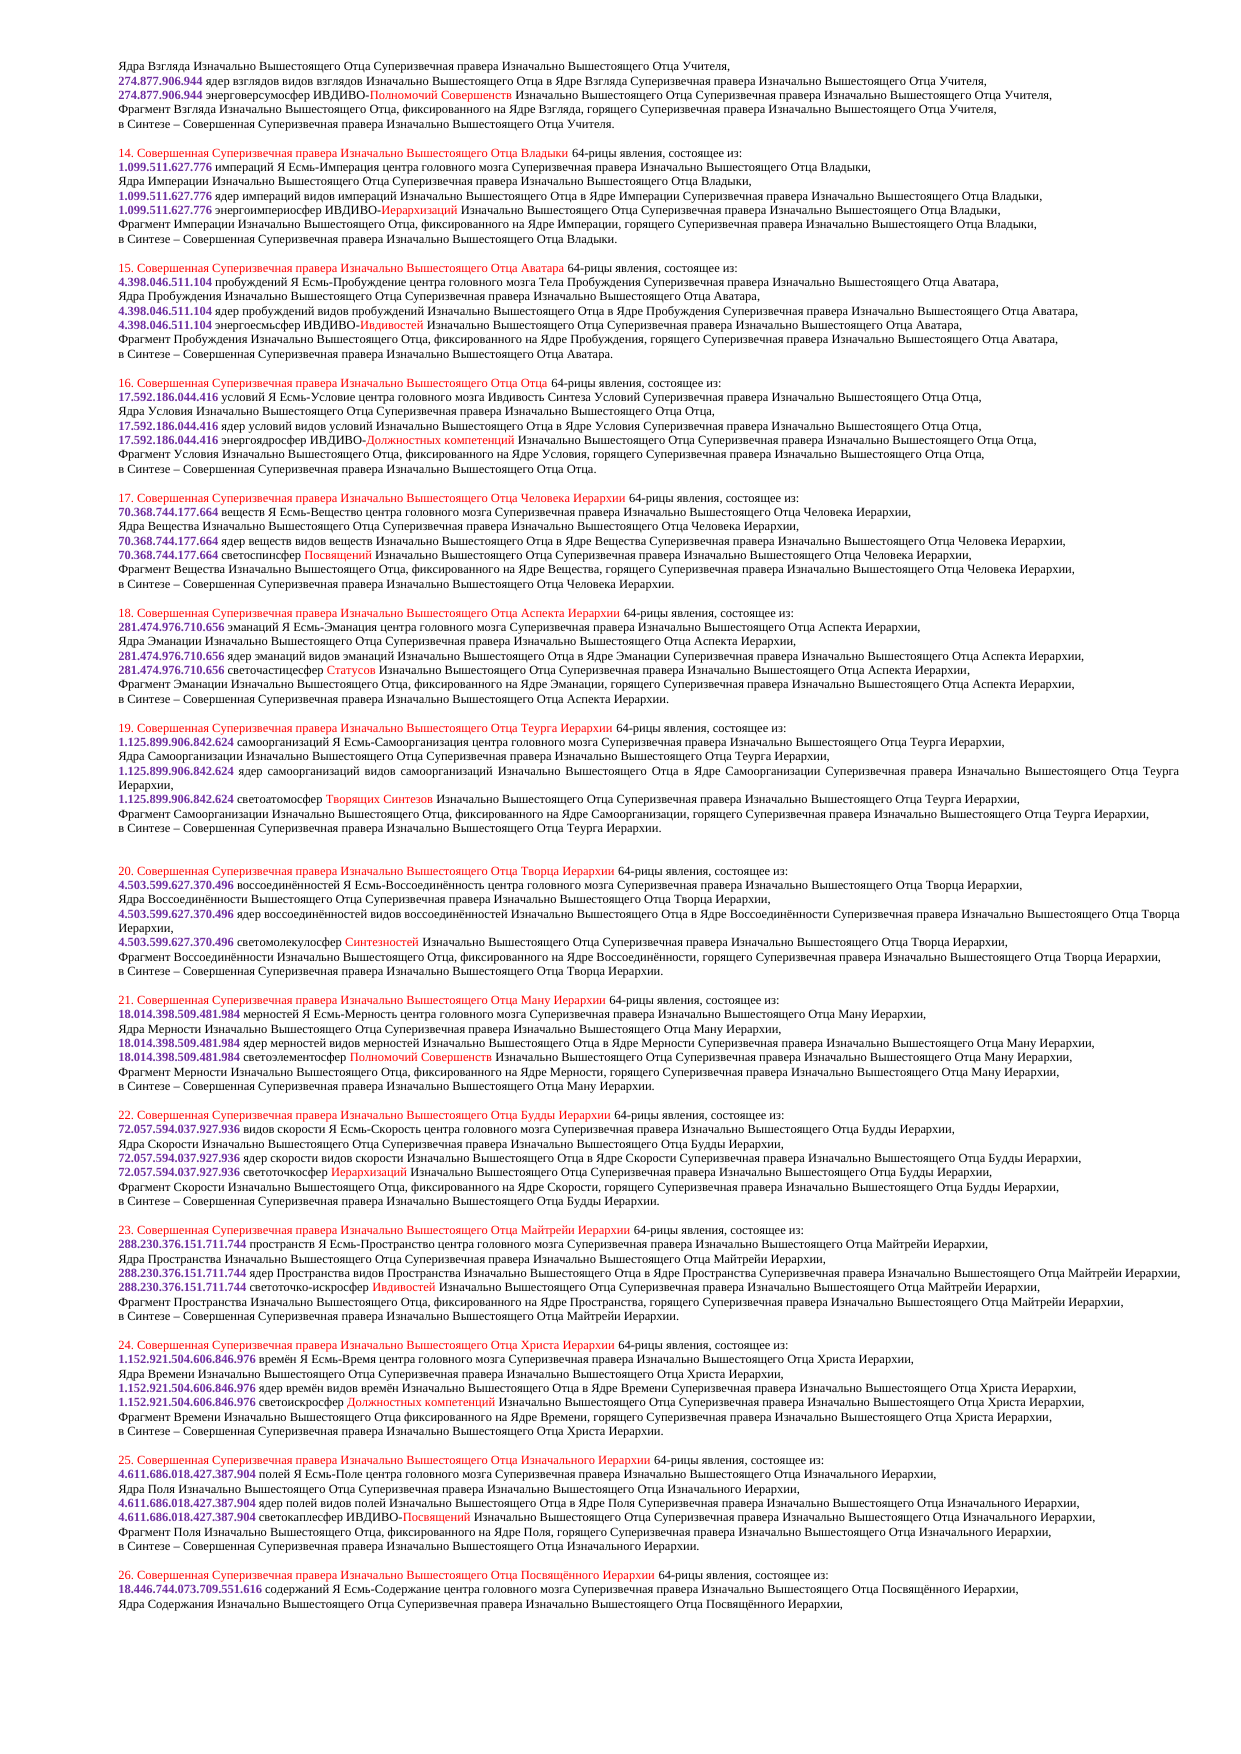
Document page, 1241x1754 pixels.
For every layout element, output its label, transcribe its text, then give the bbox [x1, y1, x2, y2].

text 15. Совершенная Суперизвечная правера Изначально Вышестоящего Отца Аватара 64-рицы явления, состоящее из: [118, 260, 1181, 275]
text в Синтезе – Совершенная Суперизвечная правера Изначально Вышестоящего Отца Ману Иерархии. [118, 1079, 1181, 1093]
text Ядра Пространства Изначально Вышестоящего Отца Суперизвечная правера Изначально Вышестоящего Отца Майтрейи Иерархии, [118, 1251, 1181, 1266]
text 1.125.899.906.842.624 самоорганизаций Я Есмь-Самоорганизация центра головного мозга Суперизвечная правера Изначально Вышестоящего Отца Теурга Иерархии, [118, 735, 1181, 749]
text Ядра Содержания Изначально Вышестоящего Отца Суперизвечная правера Изначально Вышестоящего Отца Посвящённого Иерархии, [118, 1596, 1181, 1611]
text Фрагмент Мерности Изначально Вышестоящего Отца, фиксированного на Ядре Мерности, горящего Суперизвечная правера Изначально Вышестоящего Отца Ману Иерархии, [118, 1064, 1181, 1079]
text 4.398.046.511.104 пробуждений Я Есмь-Пробуждение центра головного мозга Тела Пробуждения Суперизвечная правера Изначально Вышестоящего Отца Аватара, [118, 275, 1181, 289]
text 4.503.599.627.370.496 воссоединённостей Я Есмь-Воссоединённость центра головного мозга Суперизвечная правера Изначально Вышестоящего Отца Творца Иерархии, [118, 878, 1181, 892]
text Ядра Имперации Изначально Вышестоящего Отца Суперизвечная правера Изначально Вышестоящего Отца Владыки, [118, 174, 1181, 188]
text 18.014.398.509.481.984 ядер мерностей видов мерностей Изначально Вышестоящего Отца в Ядре Мерности Суперизвечная правера Изначально Вышестоящего Отца Ману Иерархии, [118, 1036, 1181, 1050]
text 18. Совершенная Суперизвечная правера Изначально Вышестоящего Отца Аспекта Иерархии 64-рицы явления, состоящее из: [118, 605, 1181, 620]
text 4.503.599.627.370.496 ядер воссоединённостей видов воссоединённостей Изначально Вышестоящего Отца в Ядре Воссоединённости Суперизвечная правера Изначально Вышестоящего Отца Творца Иерархии, [118, 906, 1181, 935]
text 17.592.186.044.416 условий Я Есмь-Условие центра головного мозга Ивдивость Синтеза Условий Суперизвечная правера Изначально Вышестоящего Отца Отца, [118, 390, 1181, 404]
text 1.152.921.504.606.846.976 ядер времён видов времён Изначально Вышестоящего Отца в Ядре Времени Суперизвечная правера Изначально Вышестоящего Отца Христа Иерархии, [118, 1381, 1181, 1395]
text 281.474.976.710.656 ядер эманаций видов эманаций Изначально Вышестоящего Отца в Ядре Эманации Суперизвечная правера Изначально Вышестоящего Отца Аспекта Иерархии, [118, 648, 1181, 663]
text в Синтезе – Совершенная Суперизвечная правера Изначально Вышестоящего Отца Человека Иерархии. [118, 577, 1181, 591]
text 4.503.599.627.370.496 светомолекулосфер Синтезностей Изначально Вышестоящего Отца Суперизвечная правера Изначально Вышестоящего Отца Творца Иерархии, [118, 935, 1181, 949]
text 4.611.686.018.427.387.904 ядер полей видов полей Изначально Вышестоящего Отца в Ядре Поля Суперизвечная правера Изначально Вышестоящего Отца Изначального Иерархии, [118, 1496, 1181, 1510]
text Фрагмент Пространства Изначально Вышестоящего Отца, фиксированного на Ядре Пространства, горящего Суперизвечная правера Изначально Вышестоящего Отца Майтрейи Иерархии, [118, 1294, 1181, 1309]
text Ядра Вещества Изначально Вышестоящего Отца Суперизвечная правера Изначально Вышестоящего Отца Человека Иерархии, [118, 519, 1181, 533]
text 4.611.686.018.427.387.904 полей Я Есмь-Поле центра головного мозга Суперизвечная правера Изначально Вышестоящего Отца Изначального Иерархии, [118, 1467, 1181, 1481]
text 21. Совершенная Суперизвечная правера Изначально Вышестоящего Отца Ману Иерархии 64-рицы явления, состоящее из: [118, 993, 1181, 1007]
text в Синтезе – Совершенная Суперизвечная правера Изначально Вышестоящего Отца Отца. [118, 462, 1181, 476]
text в Синтезе – Совершенная Суперизвечная правера Изначально Вышестоящего Отца Христа Иерархии. [118, 1424, 1181, 1438]
text 24. Совершенная Суперизвечная правера Изначально Вышестоящего Отца Христа Иерархии 64-рицы явления, состоящее из: [118, 1338, 1181, 1352]
text 26. Совершенная Суперизвечная правера Изначально Вышестоящего Отца Посвящённого Иерархии 64-рицы явления, состоящее из: [118, 1568, 1181, 1582]
text Ядра Воссоединённости Вышестоящего Отца Суперизвечная правера Изначально Вышестоящего Отца Творца Иерархии, [118, 892, 1181, 906]
text в Синтезе – Совершенная Суперизвечная правера Изначально Вышестоящего Отца Творца Иерархии. [118, 964, 1181, 978]
text 17.592.186.044.416 энергоядросфер ИВДИВО-Должностных компетенций Изначально Вышестоящего Отца Суперизвечная правера Изначально Вышестоящего Отца Отца, [118, 433, 1181, 447]
text 281.474.976.710.656 светочастицесфер Статусов Изначально Вышестоящего Отца Суперизвечная правера Изначально Вышестоящего Отца Аспекта Иерархии, [118, 663, 1181, 677]
text 1.099.511.627.776 энергоимпериосфер ИВДИВО-Иерархизаций Изначально Вышестоящего Отца Суперизвечная правера Изначально Вышестоящего Отца Владыки, [118, 203, 1181, 217]
text 288.230.376.151.711.744 ядер Пространства видов Пространства Изначально Вышестоящего Отца в Ядре Пространства Суперизвечная правера Изначально Вышестоящего Отца Майтрейи Иерархии, [118, 1266, 1181, 1280]
text 1.125.899.906.842.624 ядер самоорганизаций видов самоорганизаций Изначально Вышестоящего Отца в Ядре Самоорганизации Суперизвечная правера Изначально Вышестоящего Отца Теурга Иерархии, [118, 763, 1181, 792]
text 274.877.906.944 ядер взглядов видов взглядов Изначально Вышестоящего Отца в Ядре Взгляда Суперизвечная правера Изначально Вышестоящего Отца Учителя, [118, 73, 1181, 88]
text 18.014.398.509.481.984 мерностей Я Есмь-Мерность центра головного мозга Суперизвечная правера Изначально Вышестоящего Отца Ману Иерархии, [118, 1007, 1181, 1021]
text Фрагмент Условия Изначально Вышестоящего Отца, фиксированного на Ядре Условия, горящего Суперизвечная правера Изначально Вышестоящего Отца Отца, [118, 447, 1181, 462]
text в Синтезе – Совершенная Суперизвечная правера Изначально Вышестоящего Отца Изначального Иерархии. [118, 1539, 1181, 1553]
text 20. Совершенная Суперизвечная правера Изначально Вышестоящего Отца Творца Иерархии 64-рицы явления, состоящее из: [118, 863, 1181, 878]
text 1.152.921.504.606.846.976 светоискросфер Должностных компетенций Изначально Вышестоящего Отца Суперизвечная правера Изначально Вышестоящего Отца Христа Иерархии, [118, 1395, 1181, 1409]
text 14. Совершенная Суперизвечная правера Изначально Вышестоящего Отца Владыки 64-рицы явления, состоящее из: [118, 145, 1181, 160]
text Фрагмент Взгляда Изначально Вышестоящего Отца, фиксированного на Ядре Взгляда, горящего Суперизвечная правера Изначально Вышестоящего Отца Учителя, [118, 102, 1181, 117]
text 4.398.046.511.104 ядер пробуждений видов пробуждений Изначально Вышестоящего Отца в Ядре Пробуждения Суперизвечная правера Изначально Вышестоящего Отца Аватара, [118, 303, 1181, 318]
text Фрагмент Воссоединённости Изначально Вышестоящего Отца, фиксированного на Ядре Воссоединённости, горящего Суперизвечная правера Изначально Вышестоящего Отца Творца Иерархии, [118, 949, 1181, 964]
text Фрагмент Поля Изначально Вышестоящего Отца, фиксированного на Ядре Поля, горящего Суперизвечная правера Изначально Вышестоящего Отца Изначального Иерархии, [118, 1524, 1181, 1539]
text 274.877.906.944 энерговерсумосфер ИВДИВО-Полномочий Совершенств Изначально Вышестоящего Отца Суперизвечная правера Изначально Вышестоящего Отца Учителя, [118, 88, 1181, 102]
text 19. Совершенная Суперизвечная правера Изначально Вышестоящего Отца Теурга Иерархии 64-рицы явления, состоящее из: [118, 720, 1181, 735]
text 18.446.744.073.709.551.616 содержаний Я Есмь-Содержание центра головного мозга Суперизвечная правера Изначально Вышестоящего Отца Посвящённого Иерархии, [118, 1582, 1181, 1596]
text 18.014.398.509.481.984 светоэлементосфер Полномочий Совершенств Изначально Вышестоящего Отца Суперизвечная правера Изначально Вышестоящего Отца Ману Иерархии, [118, 1050, 1181, 1064]
text 4.611.686.018.427.387.904 светокаплесфер ИВДИВО-Посвящений Изначально Вышестоящего Отца Суперизвечная правера Изначально Вышестоящего Отца Изначального Иерархии, [118, 1510, 1181, 1524]
text Ядра Пробуждения Изначально Вышестоящего Отца Суперизвечная правера Изначально Вышестоящего Отца Аватара, [118, 289, 1181, 303]
text 1.099.511.627.776 ядер импераций видов импераций Изначально Вышестоящего Отца в Ядре Имперации Суперизвечная правера Изначально Вышестоящего Отца Владыки, [118, 188, 1181, 203]
text 4.398.046.511.104 энергоесмьсфер ИВДИВО-Ивдивостей Изначально Вышестоящего Отца Суперизвечная правера Изначально Вышестоящего Отца Аватара, [118, 318, 1181, 332]
text Ядра Времени Изначально Вышестоящего Отца Суперизвечная правера Изначально Вышестоящего Отца Христа Иерархии, [118, 1366, 1181, 1381]
text Ядра Взгляда Изначально Вышестоящего Отца Суперизвечная правера Изначально Вышестоящего Отца Учителя, [118, 59, 1181, 73]
text в Синтезе – Совершенная Суперизвечная правера Изначально Вышестоящего Отца Будды Иерархии. [118, 1194, 1181, 1208]
text 288.230.376.151.711.744 пространств Я Есмь-Пространство центра головного мозга Суперизвечная правера Изначально Вышестоящего Отца Майтрейи Иерархии, [118, 1237, 1181, 1251]
text Ядра Поля Изначально Вышестоящего Отца Суперизвечная правера Изначально Вышестоящего Отца Изначального Иерархии, [118, 1481, 1181, 1496]
text в Синтезе – Совершенная Суперизвечная правера Изначально Вышестоящего Отца Майтрейи Иерархии. [118, 1309, 1181, 1323]
text 281.474.976.710.656 эманаций Я Есмь-Эманация центра головного мозга Суперизвечная правера Изначально Вышестоящего Отца Аспекта Иерархии, [118, 620, 1181, 634]
text Ядра Условия Изначально Вышестоящего Отца Суперизвечная правера Изначально Вышестоящего Отца Отца, [118, 404, 1181, 418]
text Ядра Самоорганизации Изначально Вышестоящего Отца Суперизвечная правера Изначально Вышестоящего Отца Теурга Иерархии, [118, 749, 1181, 763]
text 17. Совершенная Суперизвечная правера Изначально Вышестоящего Отца Человека Иерархии 64-рицы явления, состоящее из: [118, 490, 1181, 505]
text 70.368.744.177.664 светоспинсфер Посвящений Изначально Вышестоящего Отца Суперизвечная правера Изначально Вышестоящего Отца Человека Иерархии, [118, 548, 1181, 562]
text 1.125.899.906.842.624 светоатомосфер Творящих Синтезов Изначально Вышестоящего Отца Суперизвечная правера Изначально Вышестоящего Отца Теурга Иерархии, [118, 792, 1181, 807]
text 25. Совершенная Суперизвечная правера Изначально Вышестоящего Отца Изначального Иерархии 64-рицы явления, состоящее из: [118, 1453, 1181, 1467]
text 23. Совершенная Суперизвечная правера Изначально Вышестоящего Отца Майтрейи Иерархии 64-рицы явления, состоящее из: [118, 1223, 1181, 1237]
text Фрагмент Имперации Изначально Вышестоящего Отца, фиксированного на Ядре Имперации, горящего Суперизвечная правера Изначально Вышестоящего Отца Владыки, [118, 217, 1181, 232]
text 70.368.744.177.664 веществ Я Есмь-Вещество центра головного мозга Суперизвечная правера Изначально Вышестоящего Отца Человека Иерархии, [118, 505, 1181, 519]
text 22. Совершенная Суперизвечная правера Изначально Вышестоящего Отца Будды Иерархии 64-рицы явления, состоящее из: [118, 1108, 1181, 1122]
text 72.057.594.037.927.936 ядер скорости видов скорости Изначально Вышестоящего Отца в Ядре Скорости Суперизвечная правера Изначально Вышестоящего Отца Будды Иерархии, [118, 1151, 1181, 1165]
text 72.057.594.037.927.936 видов скорости Я Есмь-Скорость центра головного мозга Суперизвечная правера Изначально Вышестоящего Отца Будды Иерархии, [118, 1122, 1181, 1136]
text 1.099.511.627.776 импераций Я Есмь-Имперация центра головного мозга Суперизвечная правера Изначально Вышестоящего Отца Владыки, [118, 160, 1181, 174]
text 17.592.186.044.416 ядер условий видов условий Изначально Вышестоящего Отца в Ядре Условия Суперизвечная правера Изначально Вышестоящего Отца Отца, [118, 418, 1181, 433]
text в Синтезе – Совершенная Суперизвечная правера Изначально Вышестоящего Отца Теурга Иерархии. [118, 821, 1181, 835]
text Фрагмент Времени Изначально Вышестоящего Отца фиксированного на Ядре Времени, горящего Суперизвечная правера Изначально Вышестоящего Отца Христа Иерархии, [118, 1409, 1181, 1424]
text 70.368.744.177.664 ядер веществ видов веществ Изначально Вышестоящего Отца в Ядре Вещества Суперизвечная правера Изначально Вышестоящего Отца Человека Иерархии, [118, 533, 1181, 548]
text в Синтезе – Совершенная Суперизвечная правера Изначально Вышестоящего Отца Учителя. [118, 117, 1181, 131]
text 288.230.376.151.711.744 светоточко-искросфер Ивдивостей Изначально Вышестоящего Отца Суперизвечная правера Изначально Вышестоящего Отца Майтрейи Иерархии, [118, 1280, 1181, 1294]
text 1.152.921.504.606.846.976 времён Я Есмь-Время центра головного мозга Суперизвечная правера Изначально Вышестоящего Отца Христа Иерархии, [118, 1352, 1181, 1366]
text Ядра Скорости Изначально Вышестоящего Отца Суперизвечная правера Изначально Вышестоящего Отца Будды Иерархии, [118, 1136, 1181, 1151]
text Фрагмент Пробуждения Изначально Вышестоящего Отца, фиксированного на Ядре Пробуждения, горящего Суперизвечная правера Изначально Вышестоящего Отца Аватара, [118, 332, 1181, 347]
text 72.057.594.037.927.936 светоточкосфер Иерархизаций Изначально Вышестоящего Отца Суперизвечная правера Изначально Вышестоящего Отца Будды Иерархии, [118, 1165, 1181, 1179]
text Ядра Эманации Изначально Вышестоящего Отца Суперизвечная правера Изначально Вышестоящего Отца Аспекта Иерархии, [118, 634, 1181, 648]
text в Синтезе – Совершенная Суперизвечная правера Изначально Вышестоящего Отца Аватара. [118, 347, 1181, 361]
text Фрагмент Скорости Изначально Вышестоящего Отца, фиксированного на Ядре Скорости, горящего Суперизвечная правера Изначально Вышестоящего Отца Будды Иерархии, [118, 1179, 1181, 1194]
text 16. Совершенная Суперизвечная правера Изначально Вышестоящего Отца Отца 64-рицы явления, состоящее из: [118, 375, 1181, 390]
text в Синтезе – Совершенная Суперизвечная правера Изначально Вышестоящего Отца Аспекта Иерархии. [118, 692, 1181, 706]
text Фрагмент Самоорганизации Изначально Вышестоящего Отца, фиксированного на Ядре Самоорганизации, горящего Суперизвечная правера Изначально Вышестоящего Отца Теурга Иерархии, [118, 807, 1181, 821]
text Фрагмент Вещества Изначально Вышестоящего Отца, фиксированного на Ядре Вещества, горящего Суперизвечная правера Изначально Вышестоящего Отца Человека Иерархии, [118, 562, 1181, 577]
text в Синтезе – Совершенная Суперизвечная правера Изначально Вышестоящего Отца Владыки. [118, 232, 1181, 246]
text Ядра Мерности Изначально Вышестоящего Отца Суперизвечная правера Изначально Вышестоящего Отца Ману Иерархии, [118, 1021, 1181, 1036]
text Фрагмент Эманации Изначально Вышестоящего Отца, фиксированного на Ядре Эманации, горящего Суперизвечная правера Изначально Вышестоящего Отца Аспекта Иерархии, [118, 677, 1181, 692]
